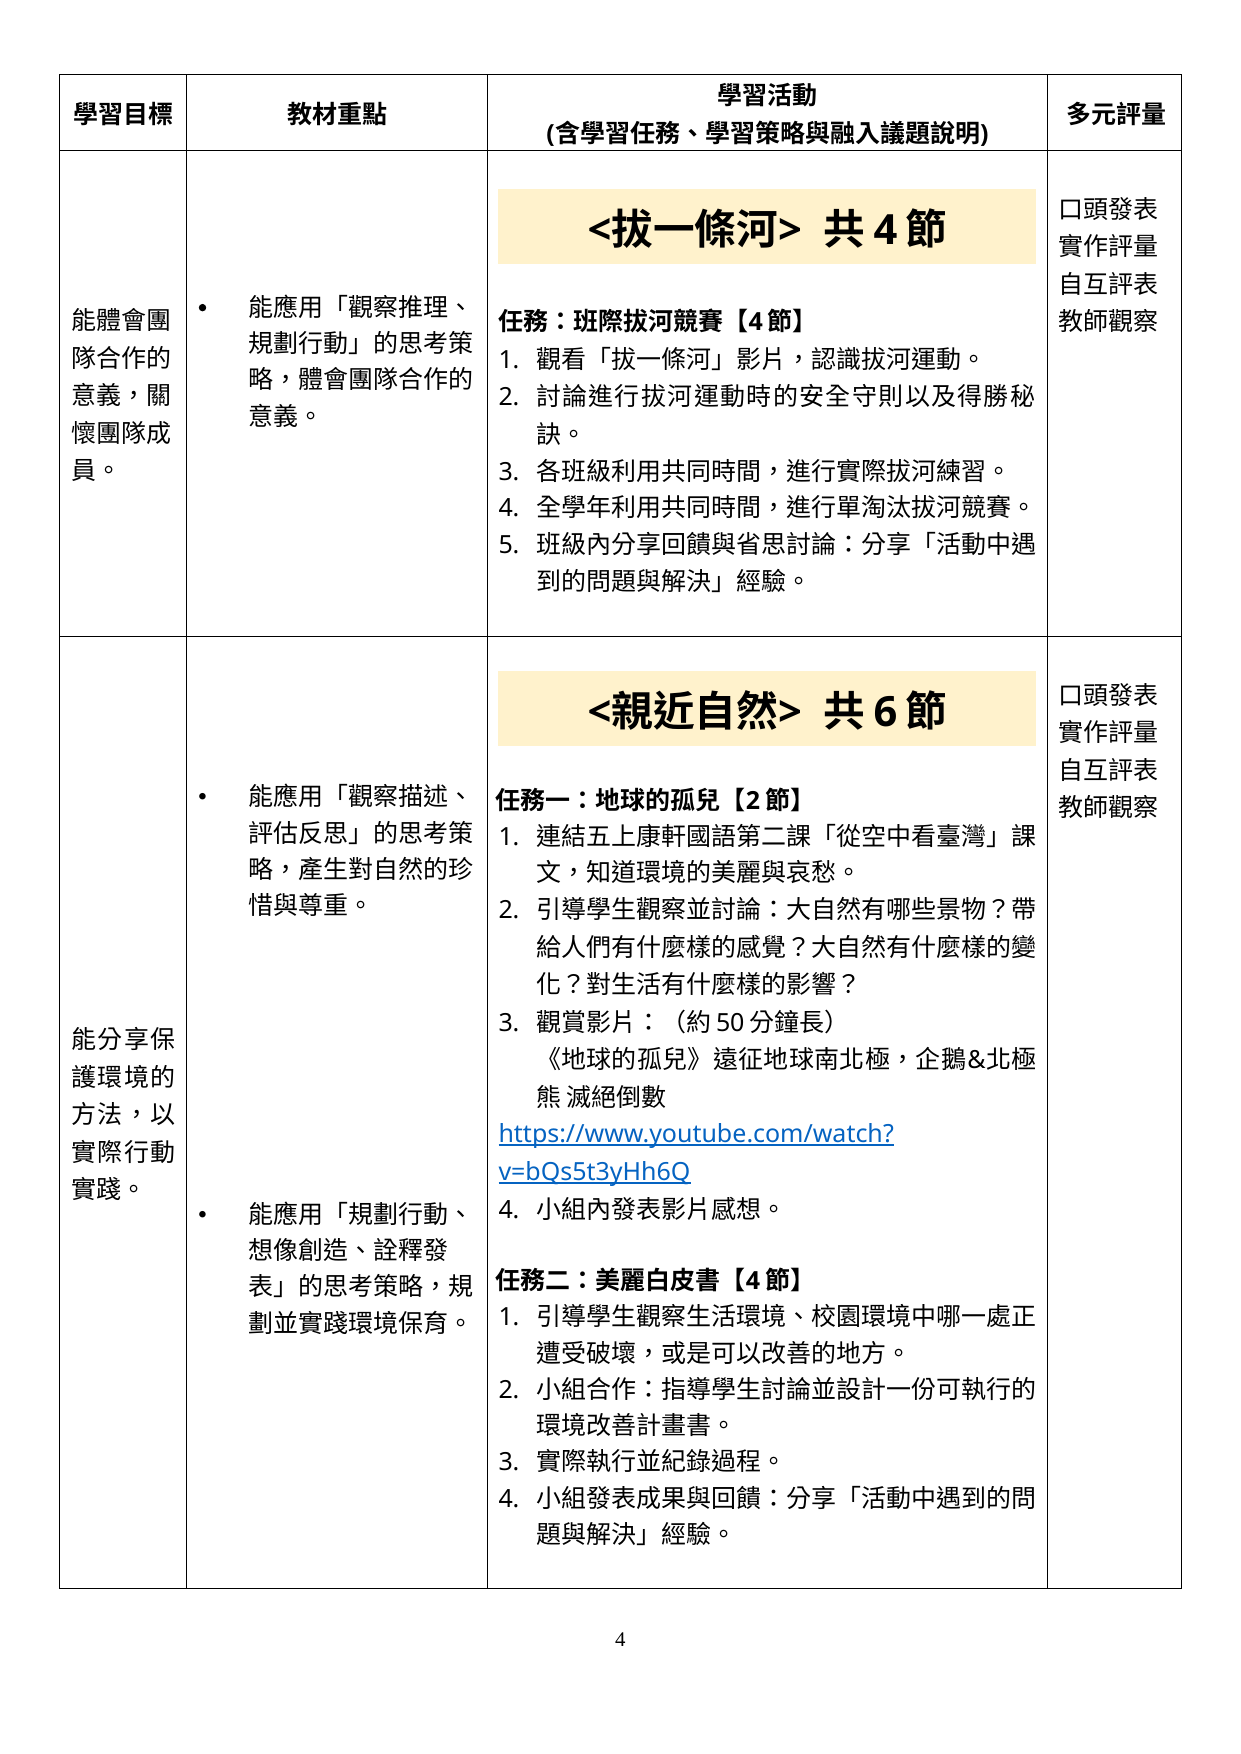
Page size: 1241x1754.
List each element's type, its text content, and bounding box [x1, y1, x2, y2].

table_cell 口頭發表 實作評量 自互評表 教師觀察 [1048, 151, 1181, 636]
table_cell 能體會團隊合作的意義，關懷團隊成員。 [60, 151, 186, 636]
table_cell 能應用「觀察推理、規劃行動」的思考策略，體會團隊合作的意義。 [187, 151, 487, 636]
table_header 多元評量 [1048, 75, 1181, 150]
table_header 學習目標 [60, 75, 186, 150]
table_cell <親近自然> 共6節 任務一：地球的孤兒【2節】 連結五上康軒國語第二課「從空中看臺灣」課文，知道環境的美麗與哀愁。 引導學生觀察並討論：大自然有哪些景物？帶給人們有什麼樣的感覺？大自然有什麼樣的變化？對生活有什麼樣的影響？ 觀賞影片：（約50分鐘長） 《地球的孤兒》遠征地球南北極，企鵝&北極熊 滅絕倒數 https://www.youtube.com/watch?v=bQs5t3yHh6Q 小組內發表影片感想。 任務二：美麗白皮書【4節】 引導學生觀察生活環境、校園環境中哪一處正遭受破壞，或是可以改善的地方。 小組合作：指導學生討論並設計一份可執行的環境改善計畫書。 實際執行並紀錄過程。 小組發表成果與回饋：分享「活動中遇到的問題與解決」經驗。 [488, 637, 1047, 1588]
table_header 學習活動 (含學習任務、學習策略與融入議題說明) [488, 75, 1047, 150]
table_cell 能應用「觀察描述、評估反思」的思考策略，產生對自然的珍惜與尊重。 能應用「規劃行動、想像創造、詮釋發表」的思考策略，規劃並實踐環境保育。 [187, 637, 487, 1588]
table_cell 口頭發表 實作評量 自互評表 教師觀察 [1048, 637, 1181, 1588]
table_cell 能分享保護環境的方法，以實際行動實踐。 [60, 637, 186, 1588]
table_header 教材重點 [187, 75, 487, 150]
table_cell <拔一條河> 共4節 任務：班際拔河競賽【4節】 觀看「拔一條河」影片，認識拔河運動。 討論進行拔河運動時的安全守則以及得勝秘訣。 各班級利用共同時間，進行實際拔河練習。 全學年利用共同時間，進行單淘汰拔河競賽。 班級內分享回饋與省思討論：分享「活動中遇到的問題與解決」經驗。 [488, 151, 1047, 636]
